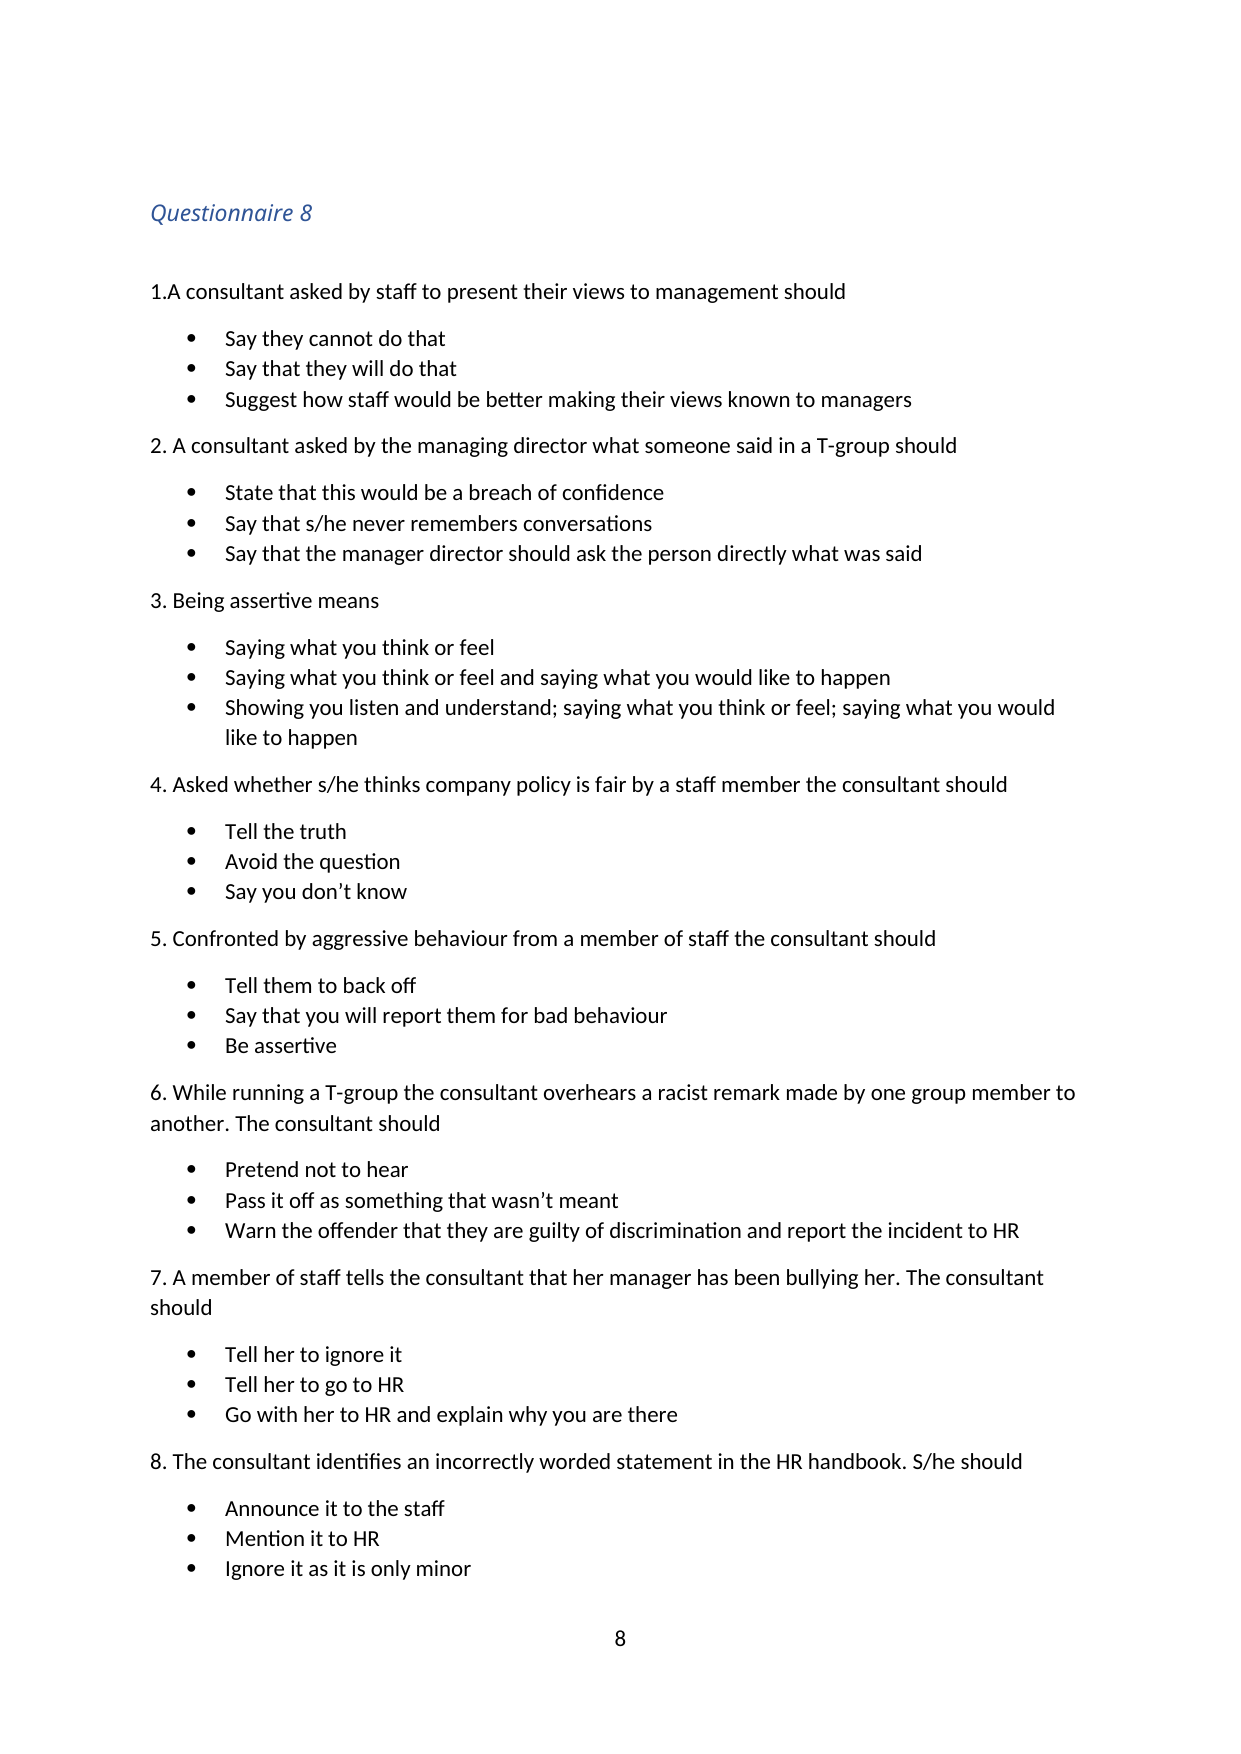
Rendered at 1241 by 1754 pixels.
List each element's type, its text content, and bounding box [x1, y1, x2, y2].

list Tell her to go to HR [187, 1370, 1090, 1398]
list Tell them to back off [187, 971, 1090, 999]
text 3. Being assertive means [150, 586, 1090, 614]
text 7. A member of staff tells the consultant that her manager has been bullying her. The consultant should [150, 1263, 1090, 1321]
text 8. The consultant identifies an incorrectly worded statement in the HR handbook. S/he should [150, 1447, 1090, 1475]
list Say that the manager director should ask the person directly what was said [187, 539, 1090, 567]
list Suggest how staff would be better making their views known to managers [187, 385, 1090, 413]
text 2. A consultant asked by the managing director what someone said in a T-group should [150, 432, 1090, 460]
list Tell the truth [187, 817, 1090, 845]
text 5. Confronted by aggressive behaviour from a member of staff the consultant should [150, 924, 1090, 952]
list Mention it to HR [187, 1524, 1090, 1552]
list Go with her to HR and explain why you are there [187, 1400, 1090, 1428]
list Showing you listen and understand; saying what you think or feel; saying what you would like to happen [187, 693, 1090, 751]
list State that this would be a breach of confidence [187, 478, 1090, 507]
list Pretend not to hear [187, 1156, 1090, 1184]
text 6. While running a T-group the consultant overhears a racist remark made by one group member to another. The consultant should [150, 1078, 1090, 1137]
list Be assertive [187, 1032, 1090, 1060]
subtitle Questionnaire 8 [150, 197, 1090, 228]
list Say that you will report them for bad behaviour [187, 1001, 1090, 1029]
list Say that they will do that [187, 354, 1090, 383]
list Say you don’t know [187, 877, 1090, 906]
list Saying what you think or feel and saying what you would like to happen [187, 663, 1090, 691]
list Avoid the question [187, 847, 1090, 875]
list Say that s/he never remembers conversations [187, 509, 1090, 537]
text 4. Asked whether s/he thinks company policy is fair by a staff member the consultant should [150, 770, 1090, 798]
list Announce it to the staff [187, 1494, 1090, 1522]
list Say they cannot do that [187, 324, 1090, 352]
list Warn the offender that they are guilty of discrimination and report the incident to HR [187, 1216, 1090, 1244]
list Tell her to ignore it [187, 1340, 1090, 1368]
list Ignore it as it is only minor [187, 1554, 1090, 1583]
text 1.A consultant asked by staff to present their views to management should [150, 277, 1090, 306]
list Pass it off as something that wasn’t meant [187, 1186, 1090, 1214]
list Saying what you think or feel [187, 633, 1090, 661]
